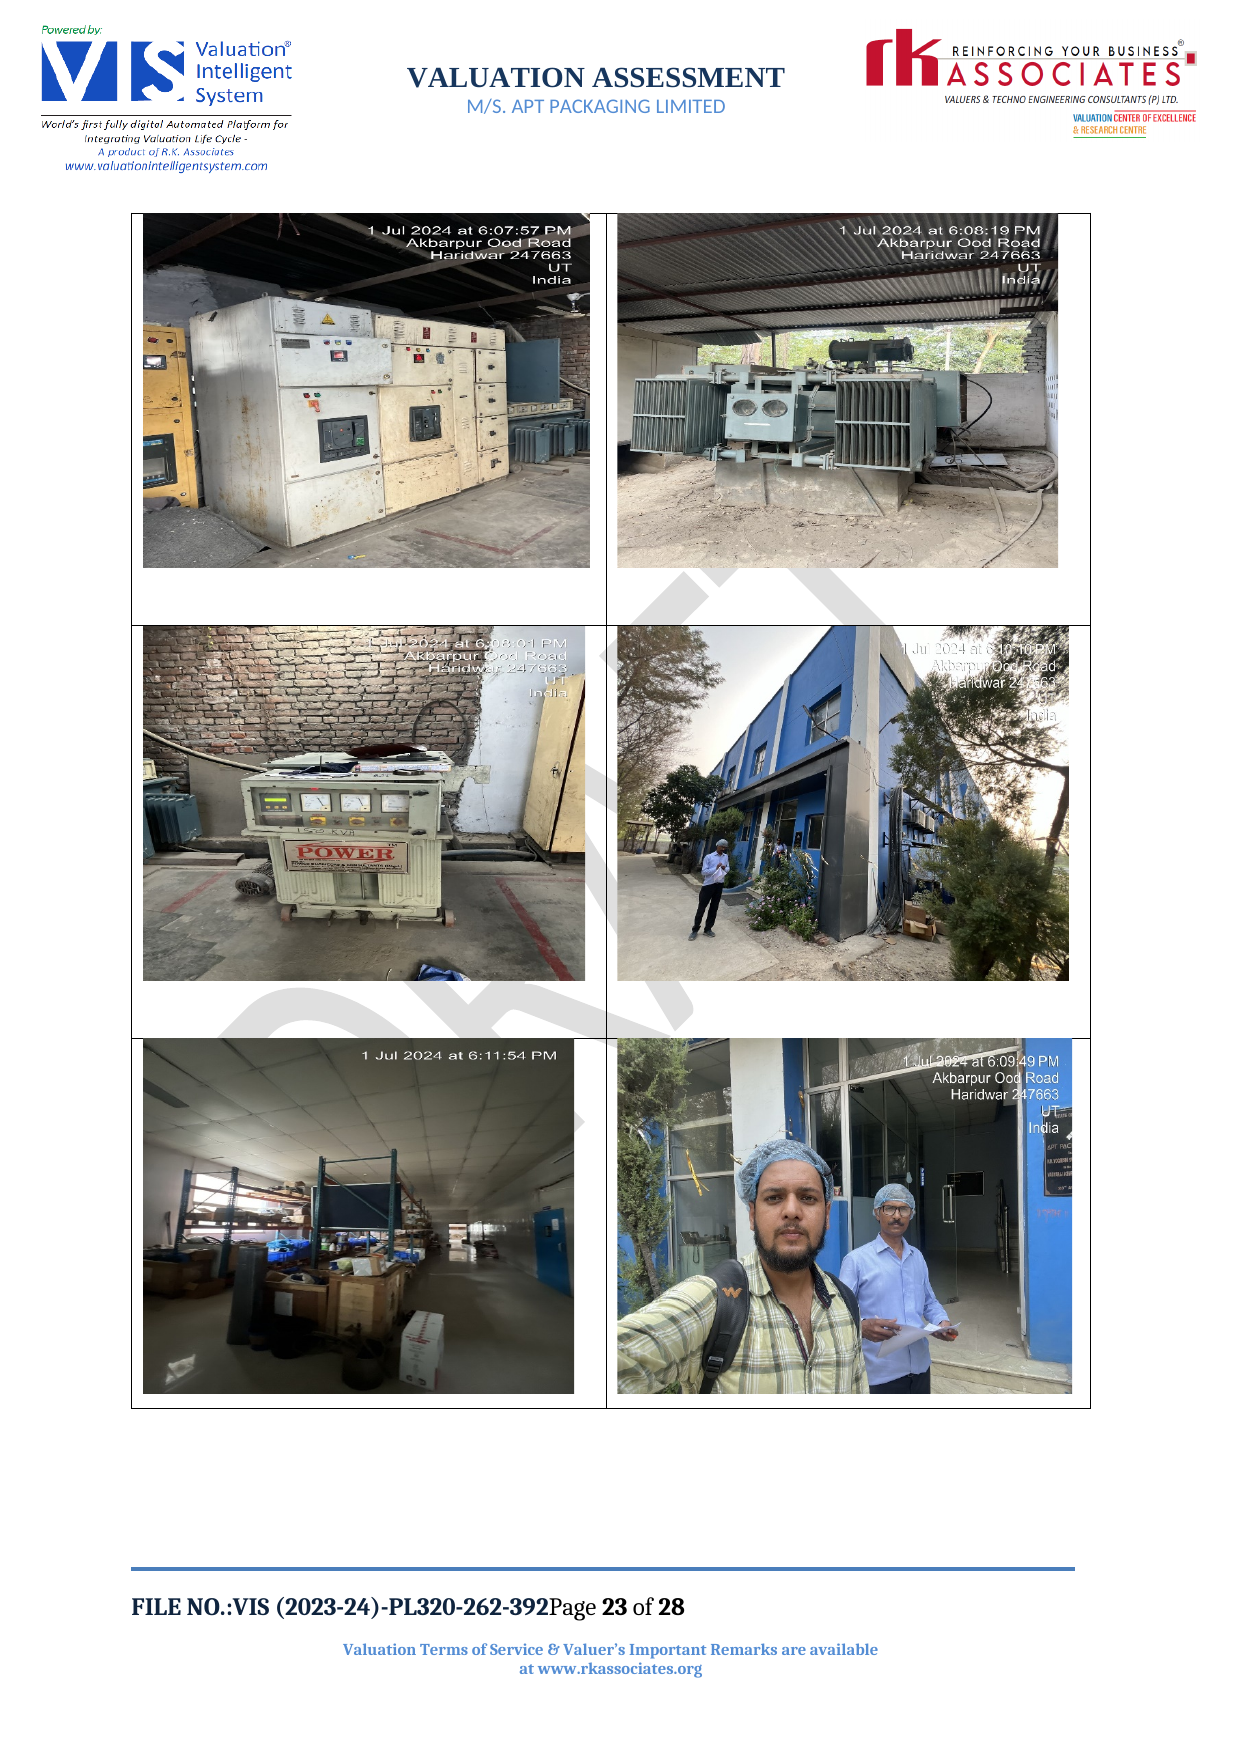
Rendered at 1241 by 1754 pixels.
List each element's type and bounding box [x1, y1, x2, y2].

picture [617, 1038, 1073, 1394]
picture [617, 626, 1069, 981]
picture [143, 1038, 575, 1394]
picture [861, 19, 1200, 142]
table_cell [132, 1039, 606, 1407]
table_cell [607, 1039, 1090, 1407]
table_header [132, 214, 606, 625]
table_cell [607, 626, 1090, 1038]
picture [143, 213, 590, 568]
picture [617, 213, 1059, 568]
picture [28, 22, 302, 176]
table_header [607, 214, 1090, 625]
picture [143, 626, 586, 981]
table_cell [132, 626, 606, 1038]
